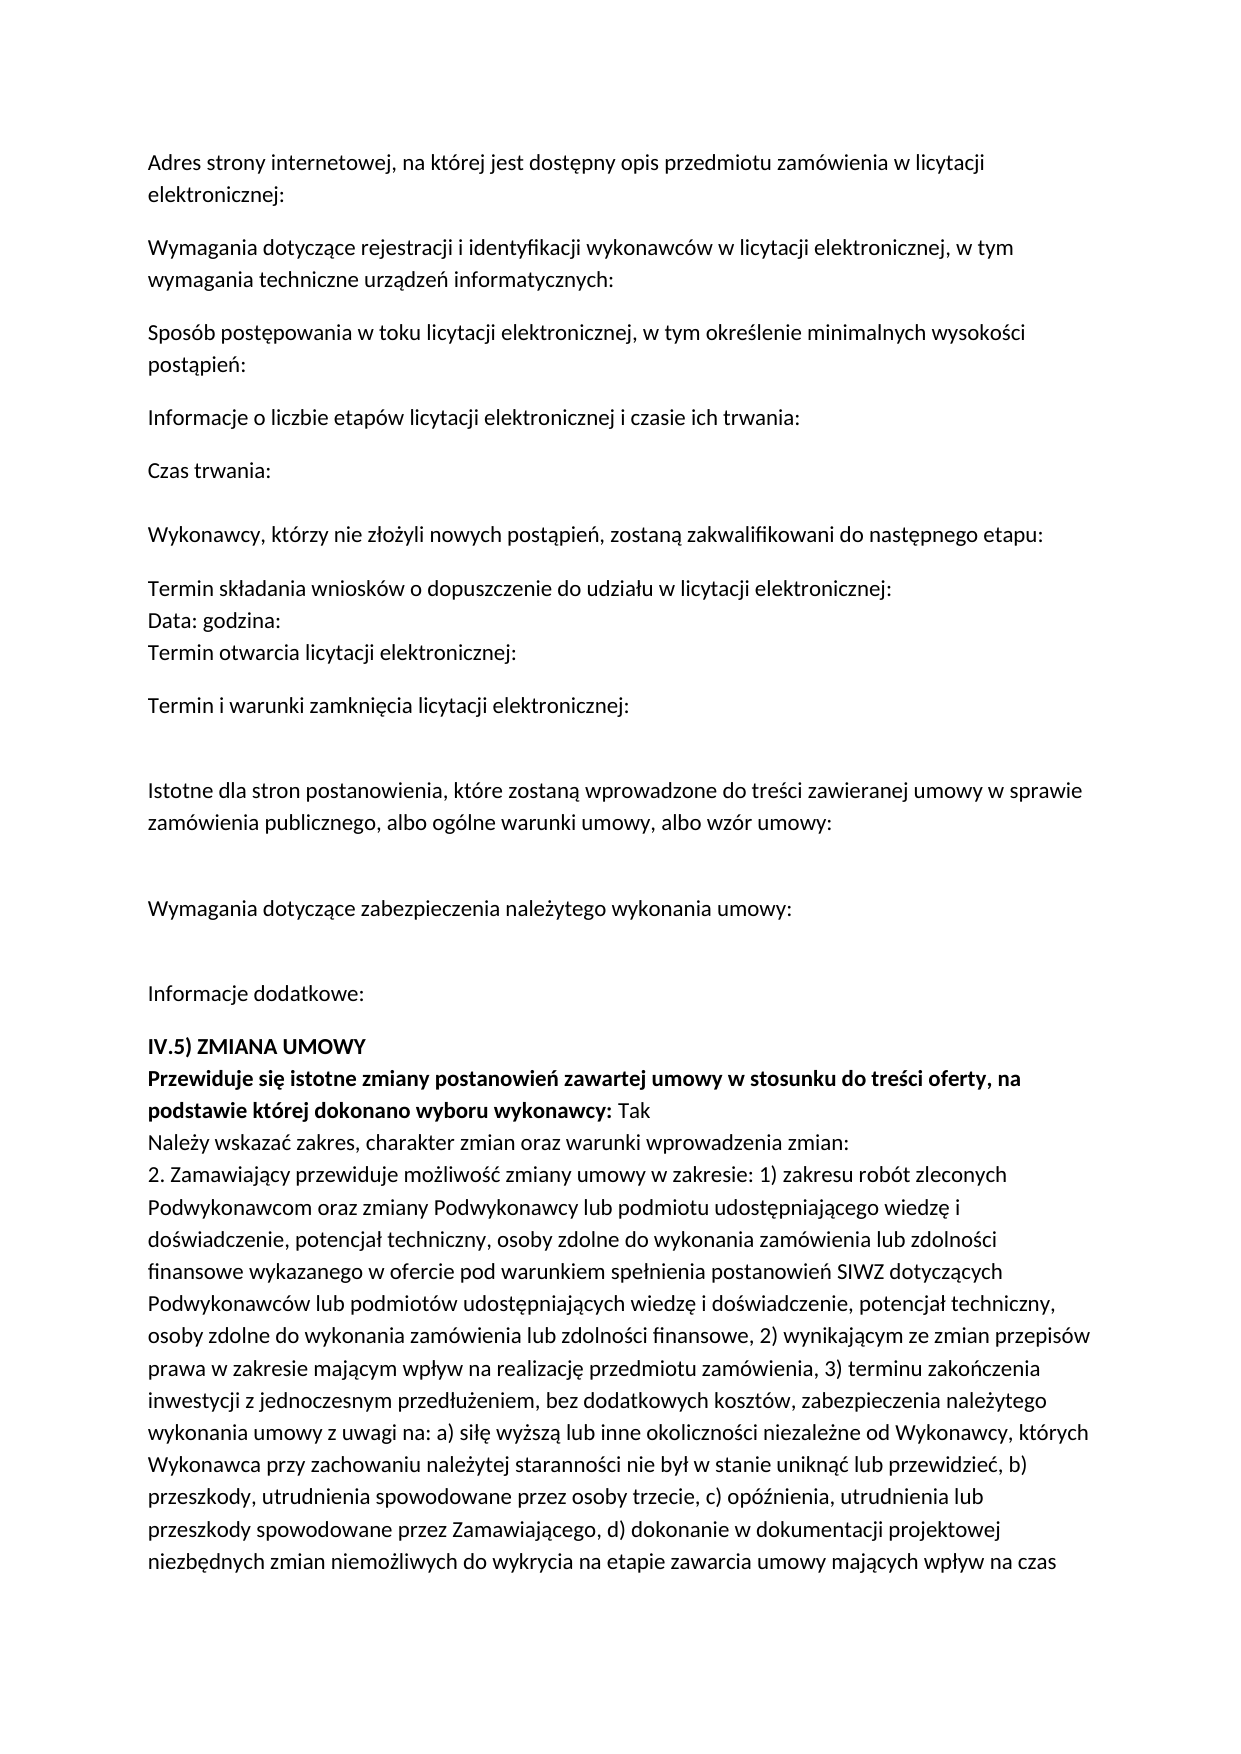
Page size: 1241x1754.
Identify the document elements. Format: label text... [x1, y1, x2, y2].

text Adres strony internetowej, na której jest dostępny opis przedmiotu zamówienia w licytacji elektronicznej: [148, 148, 1093, 208]
text Termin składania wniosków o dopuszczenie do udziału w licytacji elektronicznej: Data: godzina: Termin otwarcia licytacji elektronicznej: [148, 574, 1093, 666]
text Czas trwania: Wykonawcy, którzy nie złożyli nowych postąpień, zostaną zakwalifikowani do następnego etapu: [148, 456, 1093, 549]
text Termin i warunki zamknięcia licytacji elektronicznej: [148, 691, 1093, 719]
text Informacje dodatkowe: [148, 947, 1093, 1007]
text Wymagania dotyczące zabezpieczenia należytego wykonania umowy: [148, 861, 1093, 922]
text Istotne dla stron postanowienia, które zostaną wprowadzone do treści zawieranej umowy w sprawie zamówienia publicznego, albo ogólne warunki umowy, albo wzór umowy: [148, 744, 1093, 836]
text Wymagania dotyczące rejestracji i identyfikacji wykonawców w licytacji elektronicznej, w tym wymagania techniczne urządzeń informatycznych: [148, 233, 1093, 293]
text Sposób postępowania w toku licytacji elektronicznej, w tym określenie minimalnych wysokości postąpień: [148, 318, 1093, 378]
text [148, 1032, 1093, 1575]
text Informacje o liczbie etapów licytacji elektronicznej i czasie ich trwania: [148, 403, 1093, 431]
